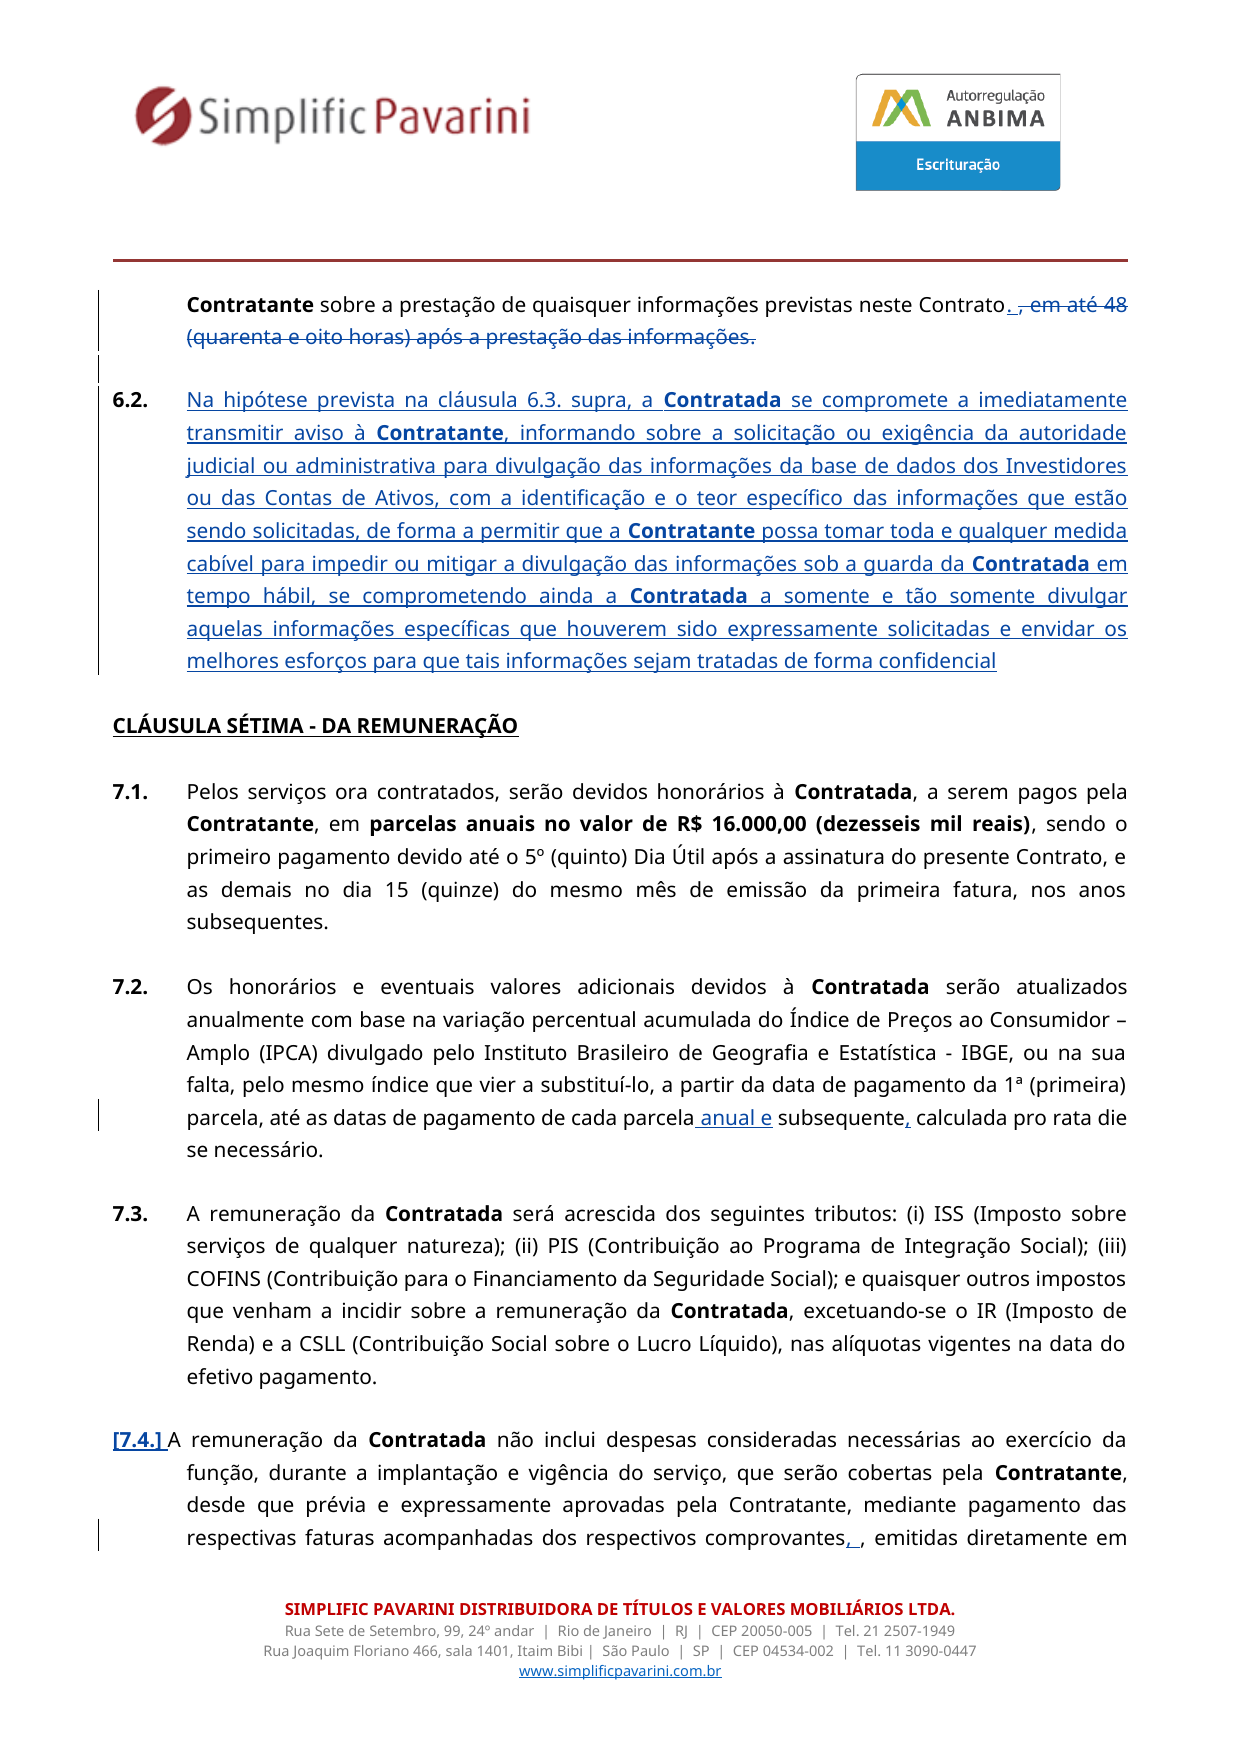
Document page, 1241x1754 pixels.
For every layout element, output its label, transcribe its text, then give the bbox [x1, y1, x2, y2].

picture [123, 73, 542, 160]
text CLÁUSULA SÉTIMA - DA REMUNERAÇÃO [112, 712, 1128, 740]
list Pelos serviços ora contratados, serão devidos honorários à Contratada, a serem pagos pela Contratante, em parcelas anuais no valor de R$ 16.000,00 (dezesseis mil reais), sendo o primeiro pagamento devido até o 5º (quinto) Dia Útil após a assinatura do presente Contrato, e as demais no dia 15 (quinze) do mesmo mês de emissão da primeira fatura, nos anos subsequentes. [112, 777, 1128, 936]
list A remuneração da Contratada será acrescida dos seguintes tributos: (i) ISS (Imposto sobre serviços de qualquer natureza); (ii) PIS (Contribuição ao Programa de Integração Social); (iii) COFINS (Contribuição para o Financiamento da Seguridade Social); e quaisquer outros impostos que venham a incidir sobre a remuneração da Contratada, excetuando-se o IR (Imposto de Renda) e a CSLL (Contribuição Social sobre o Lucro Líquido), nas alíquotas vigentes na data do efetivo pagamento. [112, 1199, 1128, 1390]
picture [855, 73, 1061, 191]
list Os honorários e eventuais valores adicionais devidos à Contratada serão atualizados anualmente com base na variação percentual acumulada do Índice de Preços ao Consumidor – Amplo (IPCA) divulgado pelo Instituto Brasileiro de Geografia e Estatística - IBGE, ou na sua falta, pelo mesmo índice que vier a substituí-lo, a partir da data de pagamento da 1ª (primeira) parcela, até as datas de pagamento de cada parcela subsequente calculada pro rata die se necessário. [112, 972, 1128, 1164]
